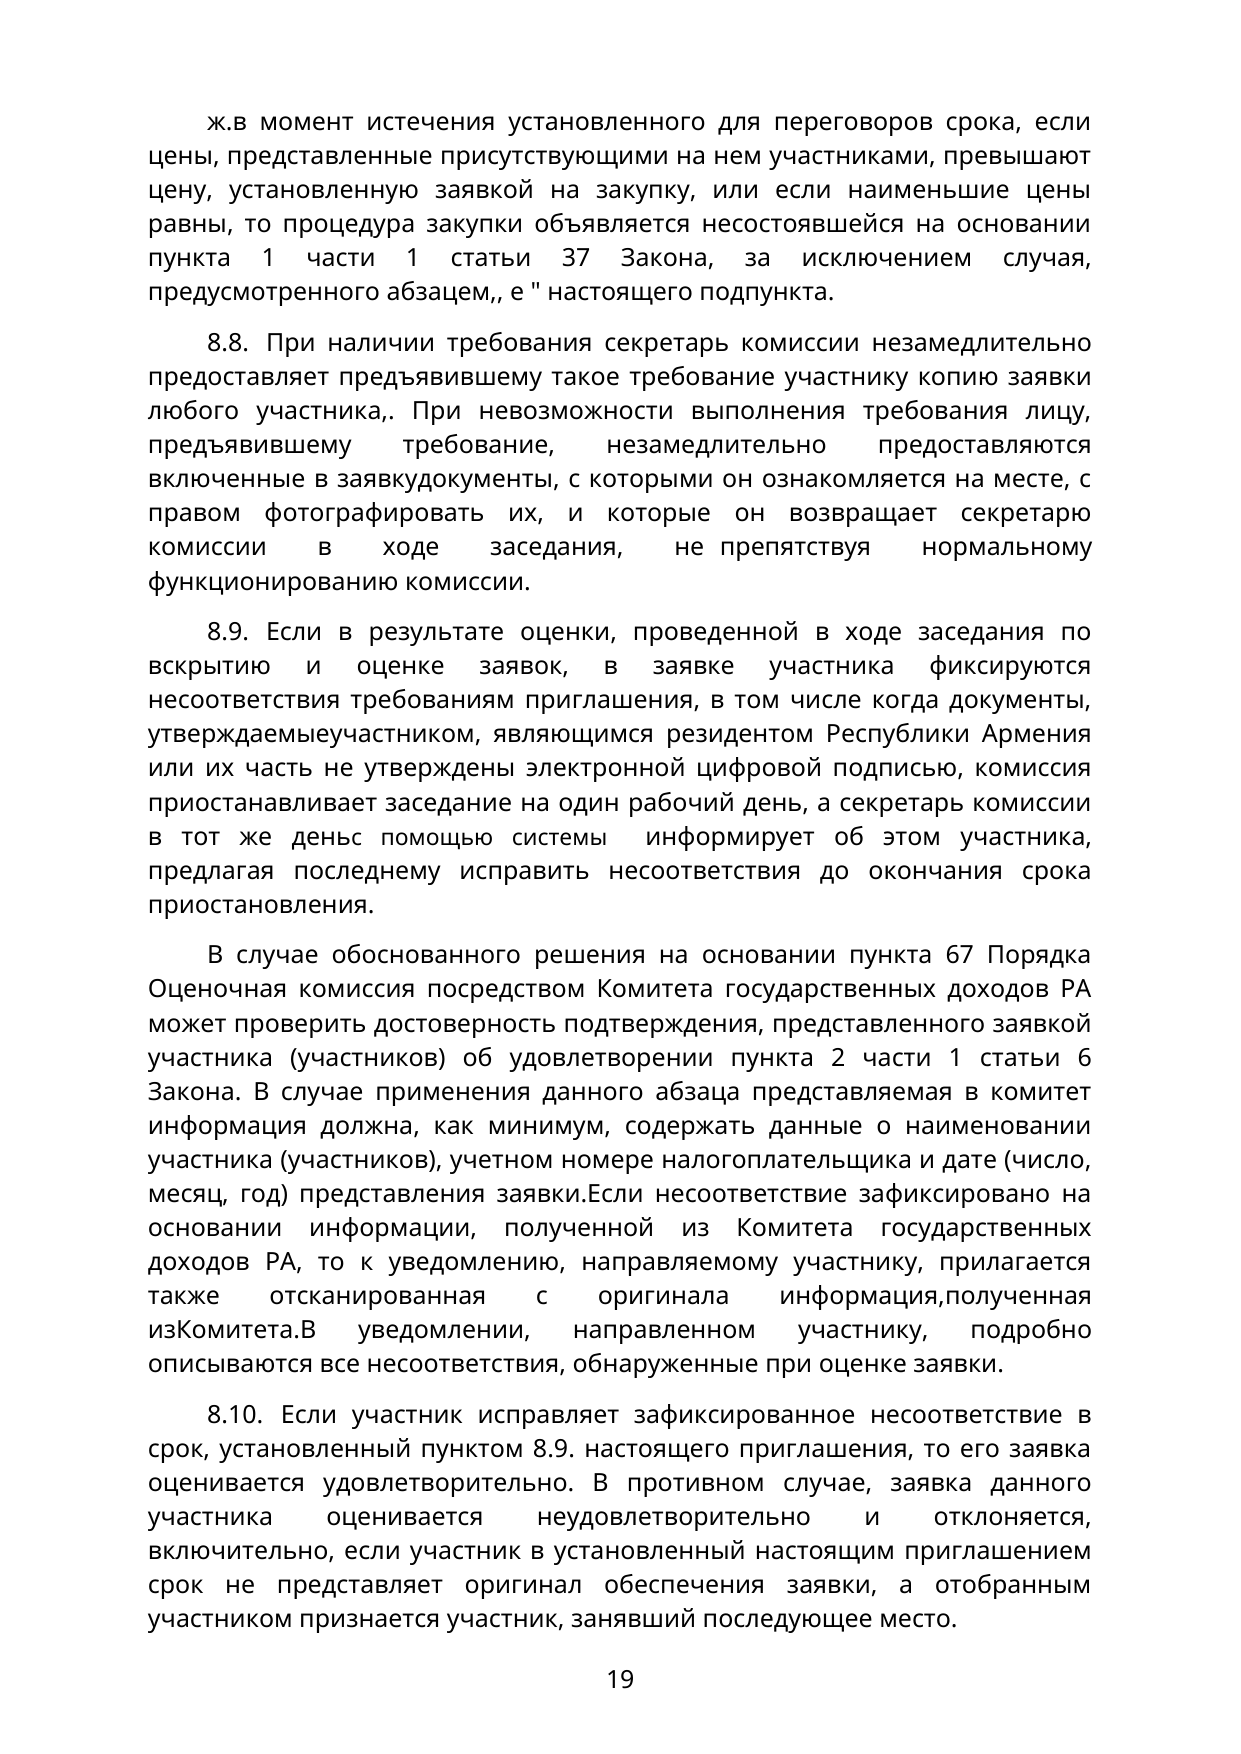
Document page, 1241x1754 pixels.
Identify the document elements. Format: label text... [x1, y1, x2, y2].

text 8.9. Если в результате оценки, проведенной в ходе заседания по вскрытию и оценке заявок, в заявке участника фиксируются несоответствия требованиям приглашения, в том числе когда документы, утверждаемыеучастником, являющимся резидентом Республики Армения или их часть не утверждены электронной цифровой подписью, комиссия приостанавливает заседание на один рабочий день, а секретарь комиссии в тот же деньс помощью системы информирует об этом участника, предлагая последнему исправить несоответствия до окончания срока приостановления. [148, 614, 1092, 920]
text ж.в момент истечения установленного для переговоров срока, если цены, представленные присутствующими на нем участниками, превышают цену, установленную заявкой на закупку, или если наименьшие цены равны, то процедура закупки объявляется несостоявшейся на основании пункта 1 части 1 статьи 37 Закона, за исключением случая, предусмотренного абзацем,, е " настоящего подпункта. [148, 103, 1092, 308]
text 8.10. Если участник исправляет зафиксированное несоответствие в срок, установленный пунктом 8.9. настоящего приглашения, то его заявка оценивается удовлетворительно. В противном случае, заявка данного участника оценивается неудовлетворительно и отклоняется, включительно, если участник в установленный настоящим приглашением срок не представляет оригинал обеспечения заявки, а отобранным участником признается участник, занявший последующее место. [148, 1397, 1092, 1635]
text 8.8. При наличии требования секретарь комиссии незамедлительно предоставляет предъявившему такое требование участнику копию заявки любого участника,. При невозможности выполнения требования лицу, предъявившему требование, незамедлительно предоставляются включенные в заявкудокументы, с которыми он ознакомляется на месте, с правом фотографировать их, и которые он возвращает секретарю комиссии в ходе заседания, не препятствуя нормальному функционированию комиссии. [148, 324, 1092, 597]
text В случае обоснованного решения на основании пункта 67 Порядка Оценочная комиссия посредством Комитета государственных доходов РА может проверить достоверность подтверждения, представленного заявкой участника (участников) об удовлетворении пункта 2 части 1 статьи 6 Закона. В случае применения данного абзаца представляемая в комитет информация должна, как минимум, содержать данные о наименовании участника (участников), учетном номере налогоплательщика и дате (число, месяц, год) представления заявки.Если несоответствие зафиксировано на основании информации, полученной из Комитета государственных доходов РА, то к уведомлению, направляемому участнику, прилагается также отсканированная с оригинала информация,полученная изКомитета.В уведомлении, направленном участнику, подробно описываются все несоответствия, обнаруженные при оценке заявки. [148, 937, 1092, 1380]
